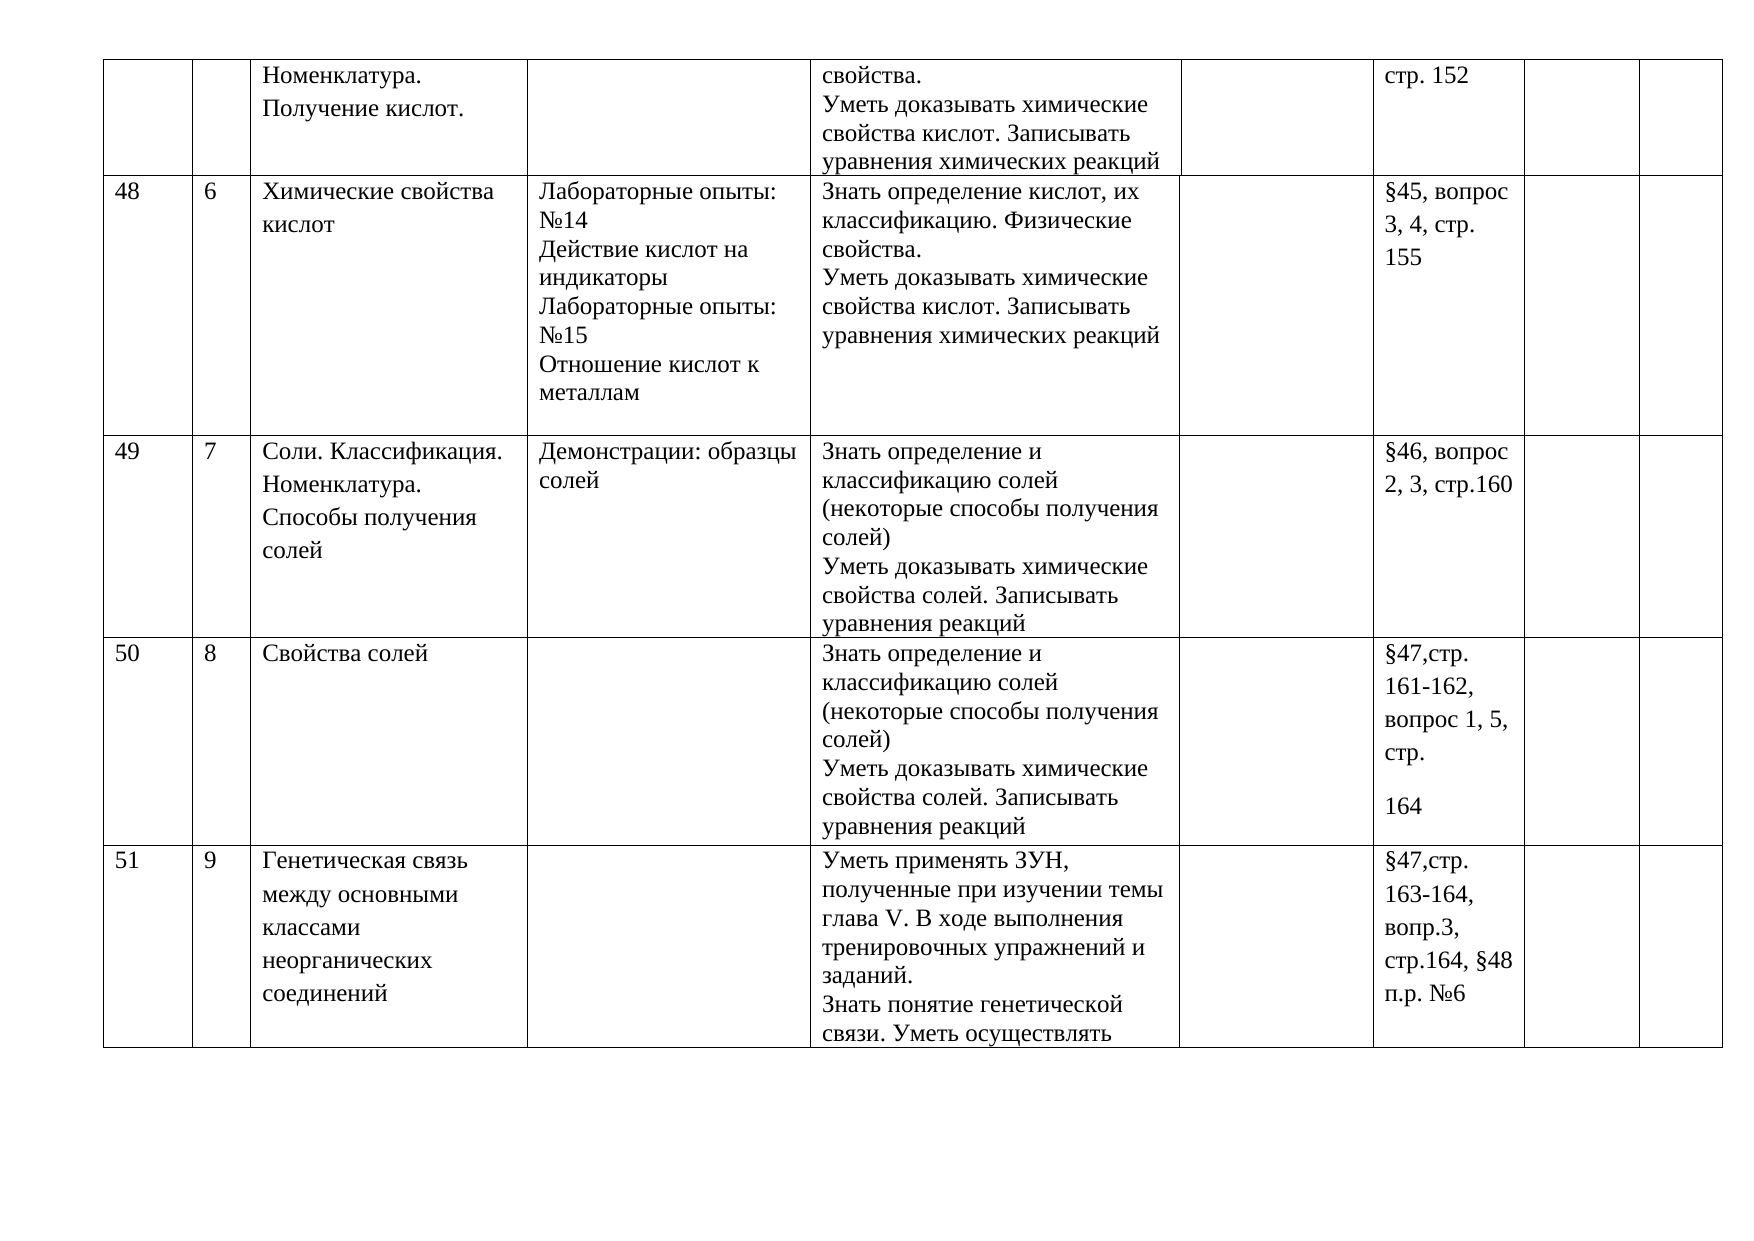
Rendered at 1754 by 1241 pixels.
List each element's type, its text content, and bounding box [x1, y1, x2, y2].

table_cell [528, 638, 810, 844]
table_cell Демонстрации: образцы солей [528, 436, 810, 637]
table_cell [811, 846, 1179, 1047]
table_cell Знать определение и классификацию солей (некоторые способы получения солей) Уметь доказывать химические свойства солей. Записывать уравнения реакций [811, 436, 1179, 637]
table_cell 50 [104, 638, 192, 844]
table_cell [1640, 846, 1722, 1047]
table_cell 49 [104, 436, 192, 637]
table_cell [1180, 176, 1373, 435]
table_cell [251, 846, 527, 1047]
table_cell 6 [193, 176, 250, 435]
table_cell [1525, 436, 1639, 637]
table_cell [251, 60, 527, 175]
table_cell [1640, 60, 1722, 175]
table_cell [1525, 176, 1639, 435]
table_cell 7 [193, 436, 250, 637]
table_cell [528, 846, 810, 1047]
table_cell [1525, 638, 1639, 844]
table_cell 48 [104, 176, 192, 435]
table_cell Соли. Классификация. Номенклатура. Способы получения солей [251, 436, 527, 637]
table_cell 5 [193, 60, 250, 175]
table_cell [1374, 60, 1524, 175]
table_cell [1525, 846, 1639, 1047]
table_cell 47 [104, 60, 192, 175]
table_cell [1374, 846, 1524, 1047]
table_cell [1180, 846, 1373, 1047]
table_cell [1640, 436, 1722, 637]
table_cell [1180, 436, 1373, 637]
table_cell [1180, 638, 1373, 844]
table_cell [1525, 60, 1639, 175]
table_cell [1182, 60, 1373, 175]
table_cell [528, 60, 810, 175]
table_cell 9 [193, 846, 250, 1047]
table_cell 8 [193, 638, 250, 844]
table_cell Свойства солей [251, 638, 527, 844]
table_cell Знать определение и классификацию солей (некоторые способы получения солей) Уметь доказывать химические свойства солей. Записывать уравнения реакций [811, 638, 1179, 844]
table_cell §45, вопрос 3, 4, стр. 155 [1374, 176, 1524, 435]
table_cell Лабораторные опыты: №14 Действие кислот на индикаторы Лабораторные опыты: №15 Отношение кислот к металлам [528, 176, 810, 435]
table_cell [1640, 176, 1722, 435]
table_cell 51 [104, 846, 192, 1047]
table_cell §46, вопрос 2, 3, стр.160 [1374, 436, 1524, 637]
table_cell §47,стр. 161-162, вопрос 1, 5, стр. 164 [1374, 638, 1524, 844]
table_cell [811, 60, 1181, 175]
table_cell [1640, 638, 1722, 844]
table_cell Химические свойства кислот [251, 176, 527, 435]
